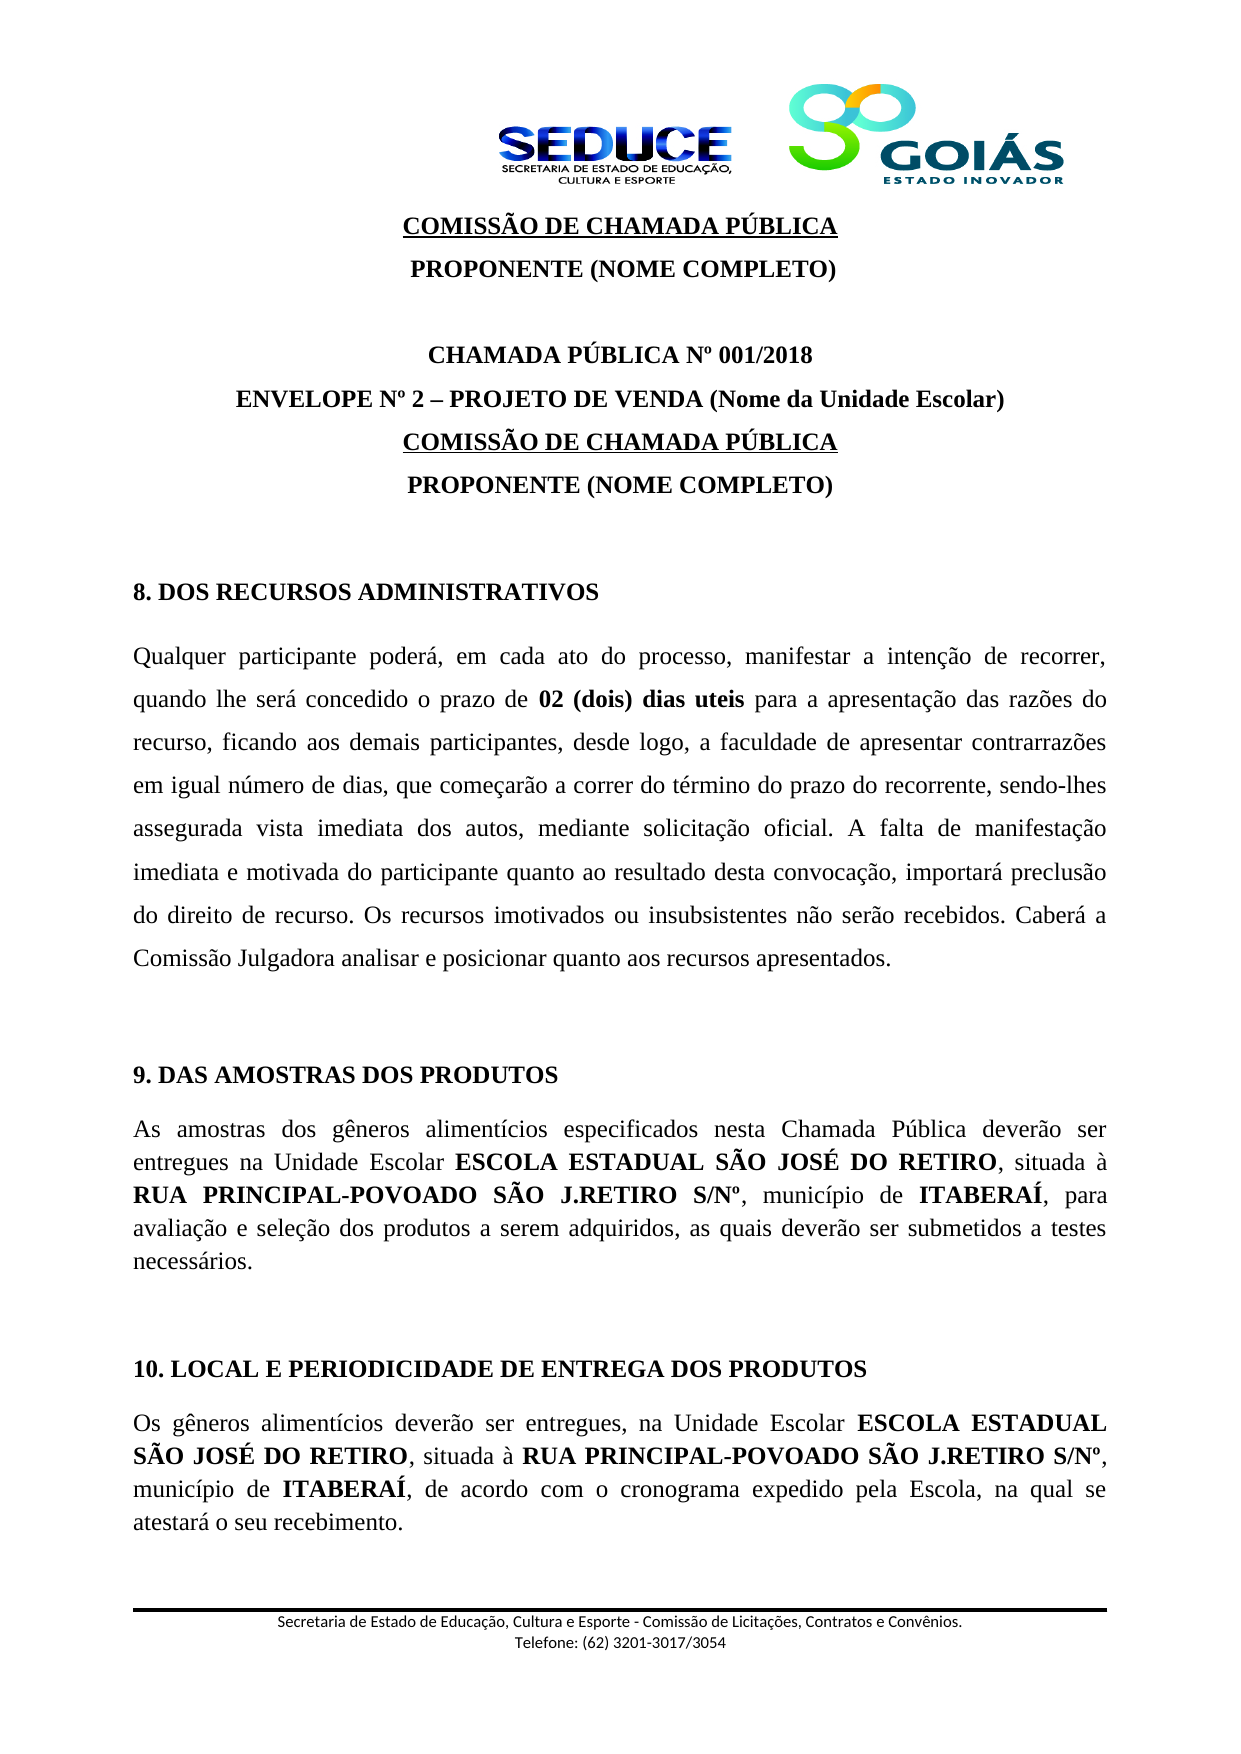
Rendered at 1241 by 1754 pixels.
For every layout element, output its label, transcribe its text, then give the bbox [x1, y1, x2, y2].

text ENVELOPE Nº 2 – PROJETO DE VENDA (Nome da Unidade Escolar) [133, 384, 1107, 412]
picture [477, 73, 1108, 212]
text PROPONENTE (NOME COMPLETO) [133, 254, 1107, 283]
text CHAMADA PÚBLICA Nº 001/2018 [133, 341, 1107, 369]
text 10. LOCAL E PERIODICIDADE DE ENTREGA DOS PRODUTOS [133, 1354, 1103, 1383]
text Os gêneros alimentícios deverão ser entregues, na Unidade Escolar ESCOLA ESTADUAL SÃO JOSÉ DO RETIRO, situada à RUA PRINCIPAL-POVOADO SÃO J.RETIRO S/Nº, município de ITABERAÍ, de acordo com o cronograma expedido pela Escola, na qual se atestará o seu recebimento. [133, 1408, 1107, 1536]
text 8. DOS RECURSOS ADMINISTRATIVOS [133, 577, 1107, 606]
text PROPONENTE (NOME COMPLETO) [133, 470, 1107, 499]
text Qualquer participante poderá, em cada ato do processo, manifestar a intenção de recorrer, quando lhe será concedido o prazo de 02 (dois) dias uteis para a apresentação das razões do recurso, ficando aos demais participantes, desde logo, a faculdade de apresentar contrarrazões em igual número de dias, que começarão a correr do término do prazo do recorrente, sendo-lhes assegurada vista imediata dos autos, mediante solicitação oficial. A falta de manifestação imediata e motivada do participante quanto ao resultado desta convocação, importará preclusão do direito de recurso. Os recursos imotivados ou insubsistentes não serão recebidos. Caberá a Comissão Julgadora analisar e posicionar quanto aos recursos apresentados. [133, 641, 1107, 972]
text 9. DAS AMOSTRAS DOS PRODUTOS [133, 1060, 1013, 1089]
text As amostras dos gêneros alimentícios especificados nesta Chamada Pública deverão ser entregues na Unidade Escolar ESCOLA ESTADUAL SÃO JOSÉ DO RETIRO, situada à RUA PRINCIPAL-POVOADO SÃO J.RETIRO S/Nº, município de ITABERAÍ, para avaliação e seleção dos produtos a serem adquiridos, as quais deverão ser submetidos a testes necessários. [133, 1114, 1107, 1275]
text COMISSÃO DE CHAMADA PÚBLICA [133, 211, 1107, 240]
text COMISSÃO DE CHAMADA PÚBLICA [133, 427, 1107, 456]
